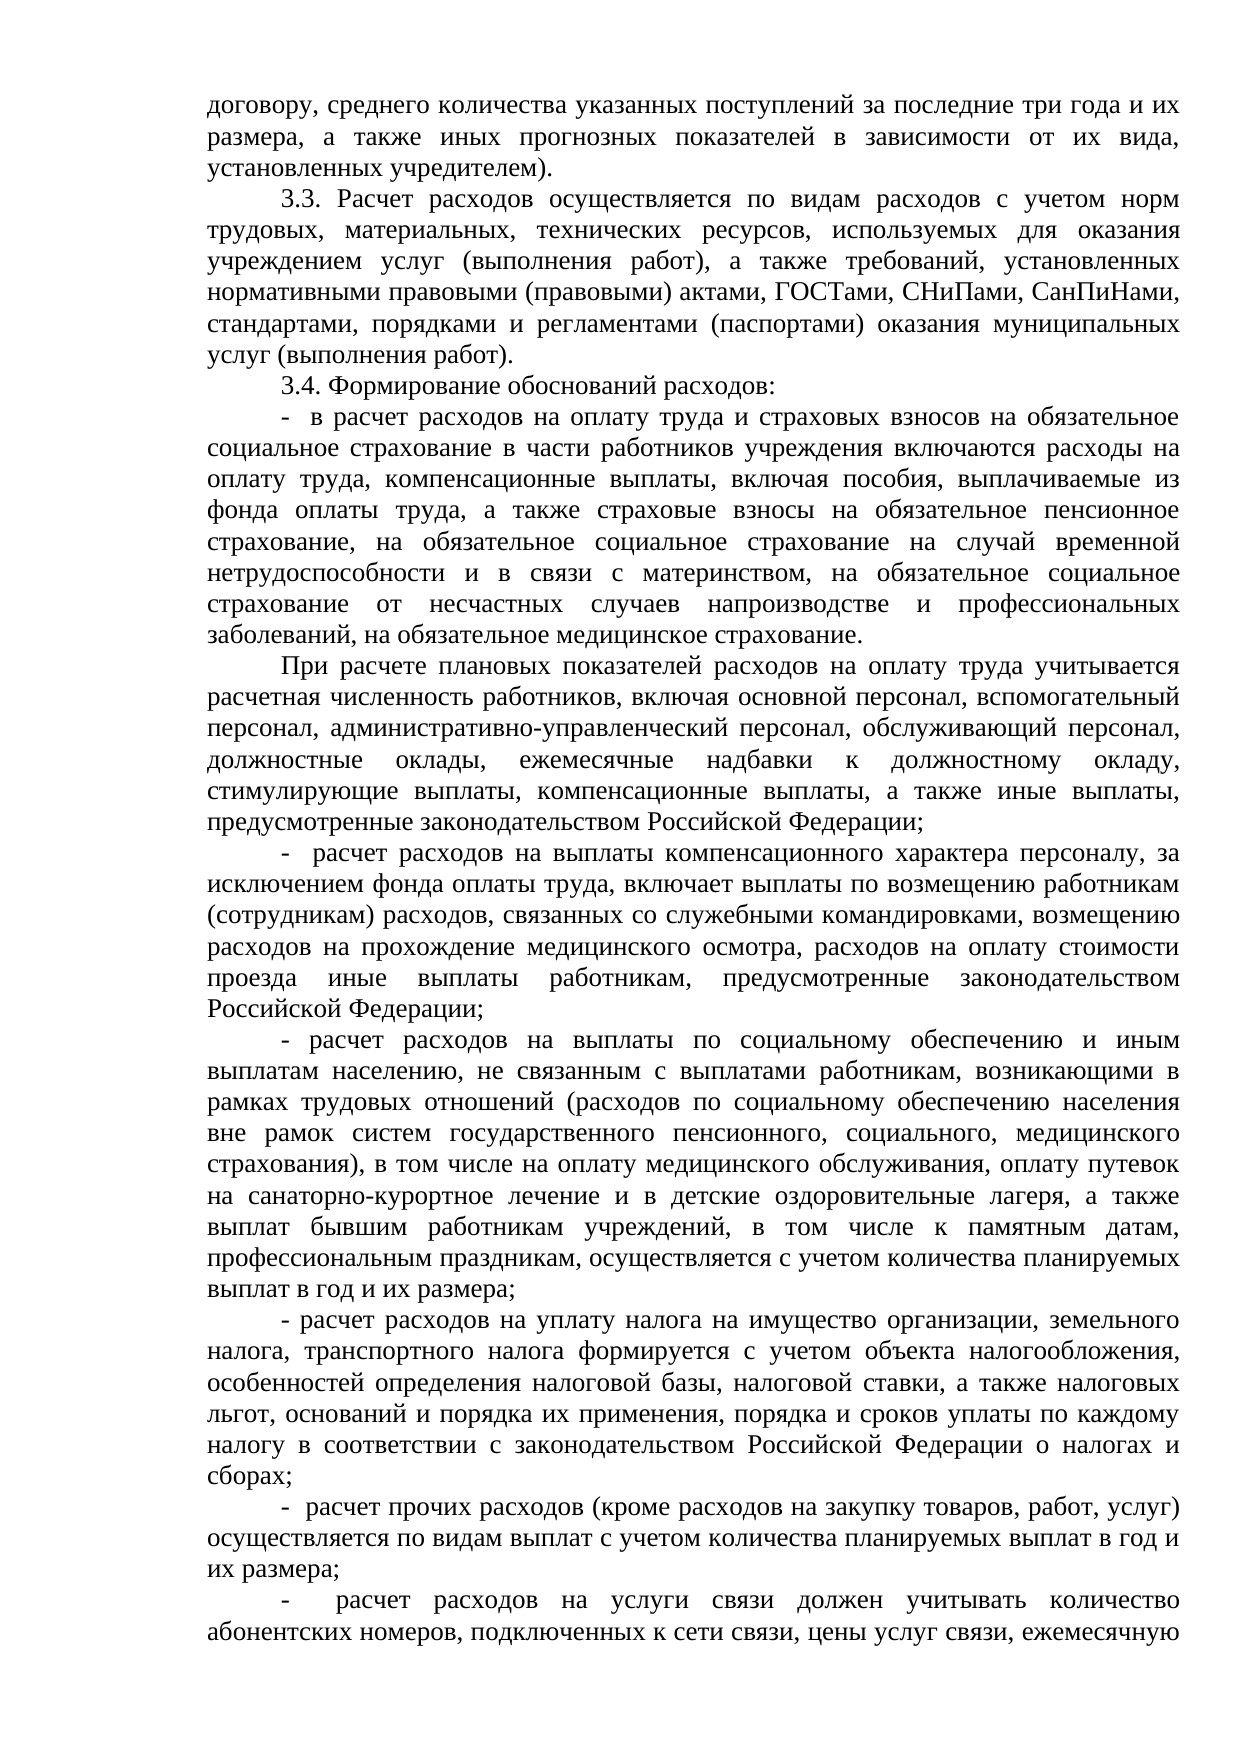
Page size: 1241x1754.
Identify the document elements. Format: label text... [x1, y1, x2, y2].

text 3.4. Формирование обоснований расходов: [207, 369, 1181, 400]
text - расчет расходов на выплаты по социальному обеспечению и иным выплатам населению, не связанным с выплатами работникам, возникающими в рамках трудовых отношений (расходов по социальному обеспечению населения вне рамок систем государственного пенсионного, социального, медицинского страхования), в том числе на оплату медицинского обслуживания, оплату путевок на санаторно-курортное лечение и в детские оздоровительные лагеря, а также выплат бывшим работникам учреждений, в том числе к памятным датам, профессиональным праздникам, осуществляется с учетом количества планируемых выплат в год и их размера; [207, 1023, 1181, 1303]
text - расчет расходов на уплату налога на имущество организации, земельного налога, транспортного налога формируется с учетом объекта налогообложения, особенностей определения налоговой базы, налоговой ставки, а также налоговых льгот, оснований и порядка их применения, порядка и сроков уплаты по каждому налогу в соответствии с законодательством Российской Федерации о налогах и сборах; [207, 1303, 1181, 1490]
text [207, 89, 1181, 182]
text 3.3. Расчет расходов осуществляется по видам расходов с учетом норм трудовых, материальных, технических ресурсов, используемых для оказания учреждением услуг (выполнения работ), а также требований, установленных нормативными правовыми (правовыми) актами, ГОСТами, СНиПами, СанПиНами, стандартами, порядками и регламентами (паспортами) оказания муниципальных услуг (выполнения работ). [207, 182, 1181, 369]
text - расчет расходов на выплаты компенсационного характера персоналу, за исключением фонда оплаты труда, включает выплаты по возмещению работникам (сотрудникам) расходов, связанных со служебными командировками, возмещению расходов на прохождение медицинского осмотра, расходов на оплату стоимости проезда иные выплаты работникам, предусмотренные законодательством Российской Федерации; [207, 836, 1181, 1023]
text - расчет прочих расходов (кроме расходов на закупку товаров, работ, услуг) осуществляется по видам выплат с учетом количества планируемых выплат в год и их размера; [207, 1490, 1181, 1584]
text При расчете плановых показателей расходов на оплату труда учитывается расчетная численность работников, включая основной персонал, вспомогательный персонал, административно-управленческий персонал, обслуживающий персонал, должностные оклады, ежемесячные надбавки к должностному окладу, стимулирующие выплаты, компенсационные выплаты, а также иные выплаты, предусмотренные законодательством Российской Федерации; [207, 649, 1181, 836]
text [207, 1584, 1181, 1646]
text - в расчет расходов на оплату труда и страховых взносов на обязательное социальное страхование в части работников учреждения включаются расходы на оплату труда, компенсационные выплаты, включая пособия, выплачиваемые из фонда оплаты труда, а также страховые взносы на обязательное пенсионное страхование, на обязательное социальное страхование на случай временной нетрудоспособности и в связи с материнством, на обязательное социальное страхование от несчастных случаев напроизводстве и профессиональных заболеваний, на обязательное медицинское страхование. [207, 400, 1181, 649]
